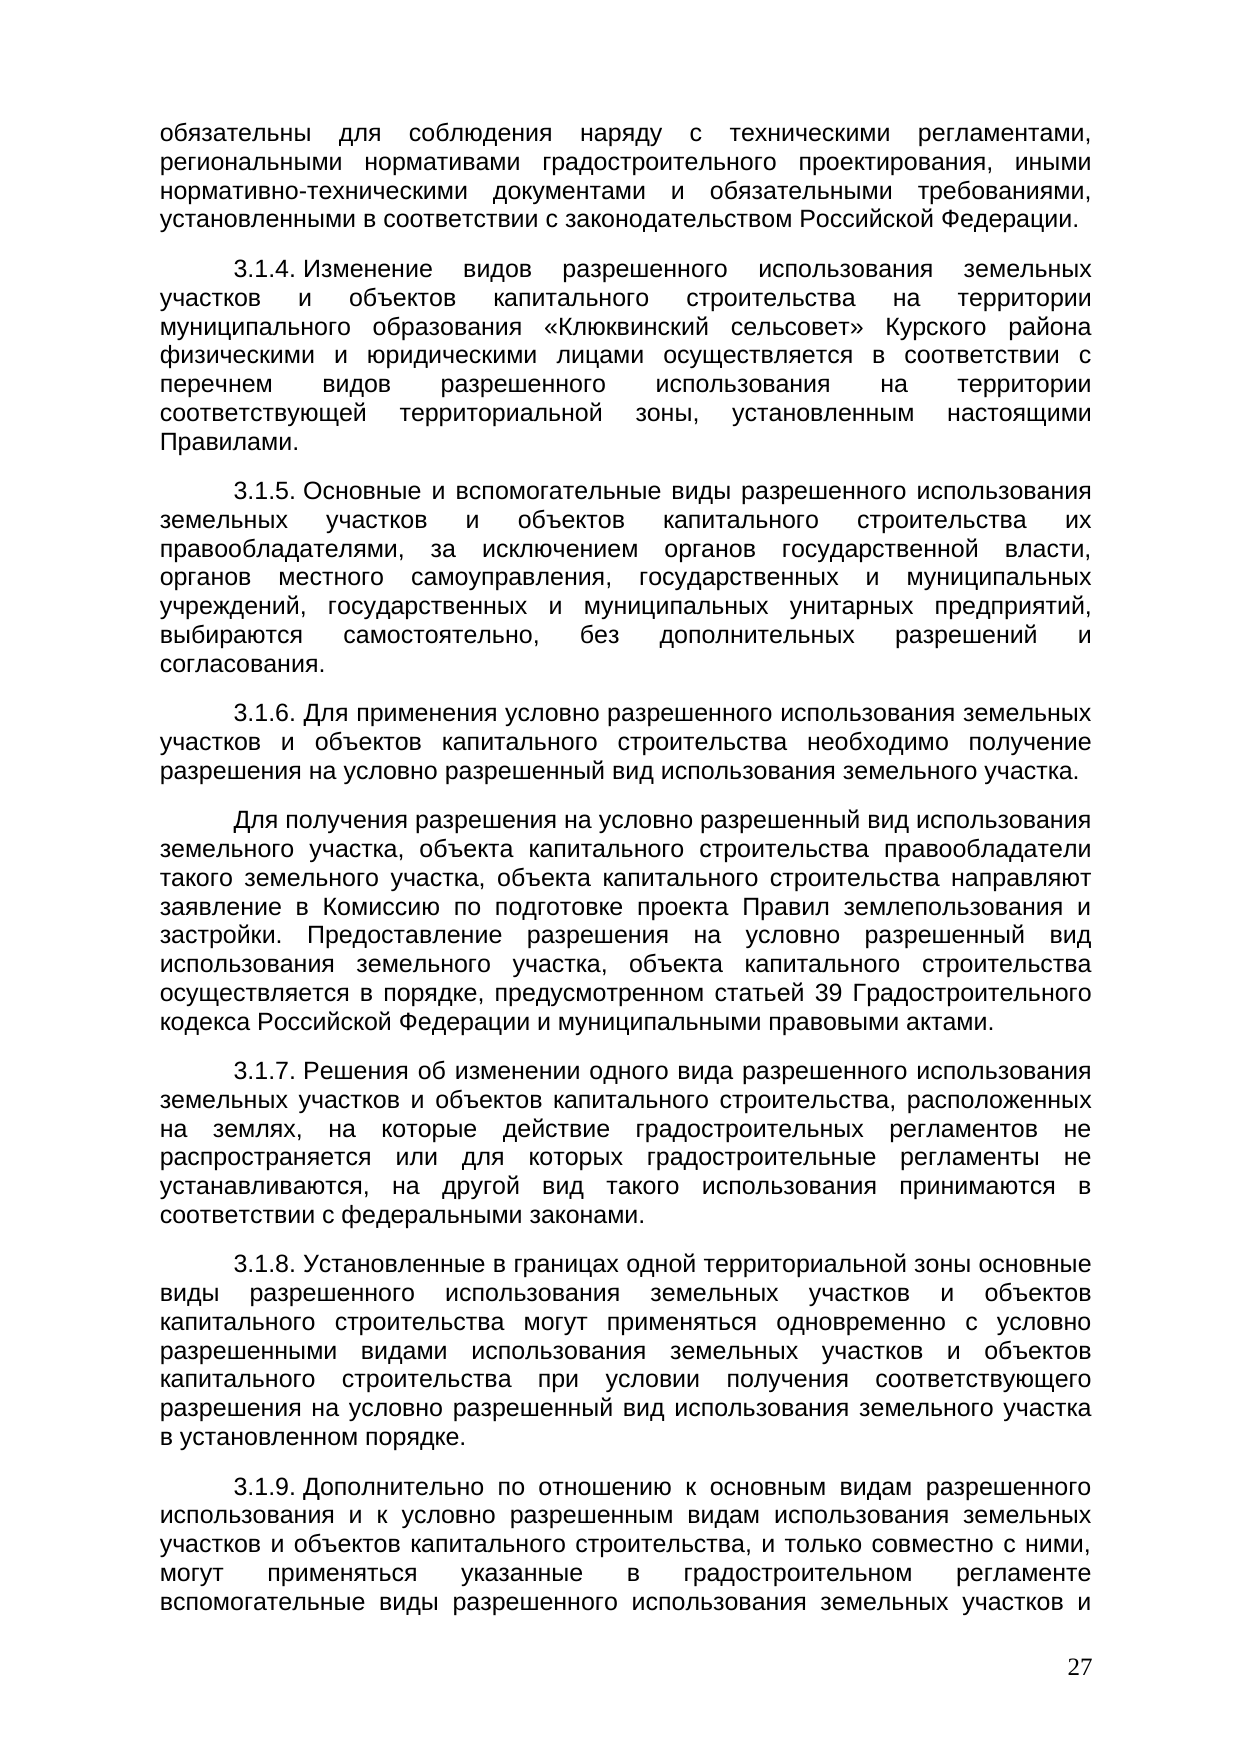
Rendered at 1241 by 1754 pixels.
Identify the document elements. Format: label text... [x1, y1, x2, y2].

text 3.1.4. Изменение видов разрешенного использования земельных участков и объектов капитального строительства на территории муниципального образования «Клюквинский сельсовет» Курского района физическими и юридическими лицами осуществляется в соответствии с перечнем видов разрешенного использования на территории соответствующей территориальной зоны, установленным настоящими Правилами. [159, 254, 1092, 455]
text 3.1.5. Основные и вспомогательные виды разрешенного использования земельных участков и объектов капитального строительства их правообладателями, за исключением органов государственной власти, органов местного самоуправления, государственных и муниципальных учреждений, государственных и муниципальных унитарных предприятий, выбираются самостоятельно, без дополнительных разрешений и согласования. [159, 476, 1092, 677]
text 3.1.7. Решения об изменении одного вида разрешенного использования земельных участков и объектов капитального строительства, расположенных на землях, на которые действие градостроительных регламентов не распространяется или для которых градостроительные регламенты не устанавливаются, на другой вид такого использования принимаются в соответствии с федеральными законами. [159, 1056, 1092, 1228]
text 3.1.8. Установленные в границах одной территориальной зоны основные виды разрешенного использования земельных участков и объектов капитального строительства могут применяться одновременно с условно разрешенными видами использования земельных участков и объектов капитального строительства при условии получения соответствующего разрешения на условно разрешенный вид использования земельного участка в установленном порядке. [159, 1249, 1092, 1451]
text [159, 118, 1092, 233]
text Для получения разрешения на условно разрешенный вид использования земельного участка, объекта капитального строительства правообладатели такого земельного участка, объекта капитального строительства направляют заявление в Комиссию по подготовке проекта Правил землепользования и застройки. Предоставление разрешения на условно разрешенный вид использования земельного участка, объекта капитального строительства осуществляется в порядке, предусмотренном статьей 39 Градостроительного кодекса Российской Федерации и муниципальными правовыми актами. [159, 805, 1092, 1035]
text 3.1.6. Для применения условно разрешенного использования земельных участков и объектов капитального строительства необходимо получение разрешения на условно разрешенный вид использования земельного участка. [159, 698, 1092, 784]
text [159, 1471, 1092, 1615]
